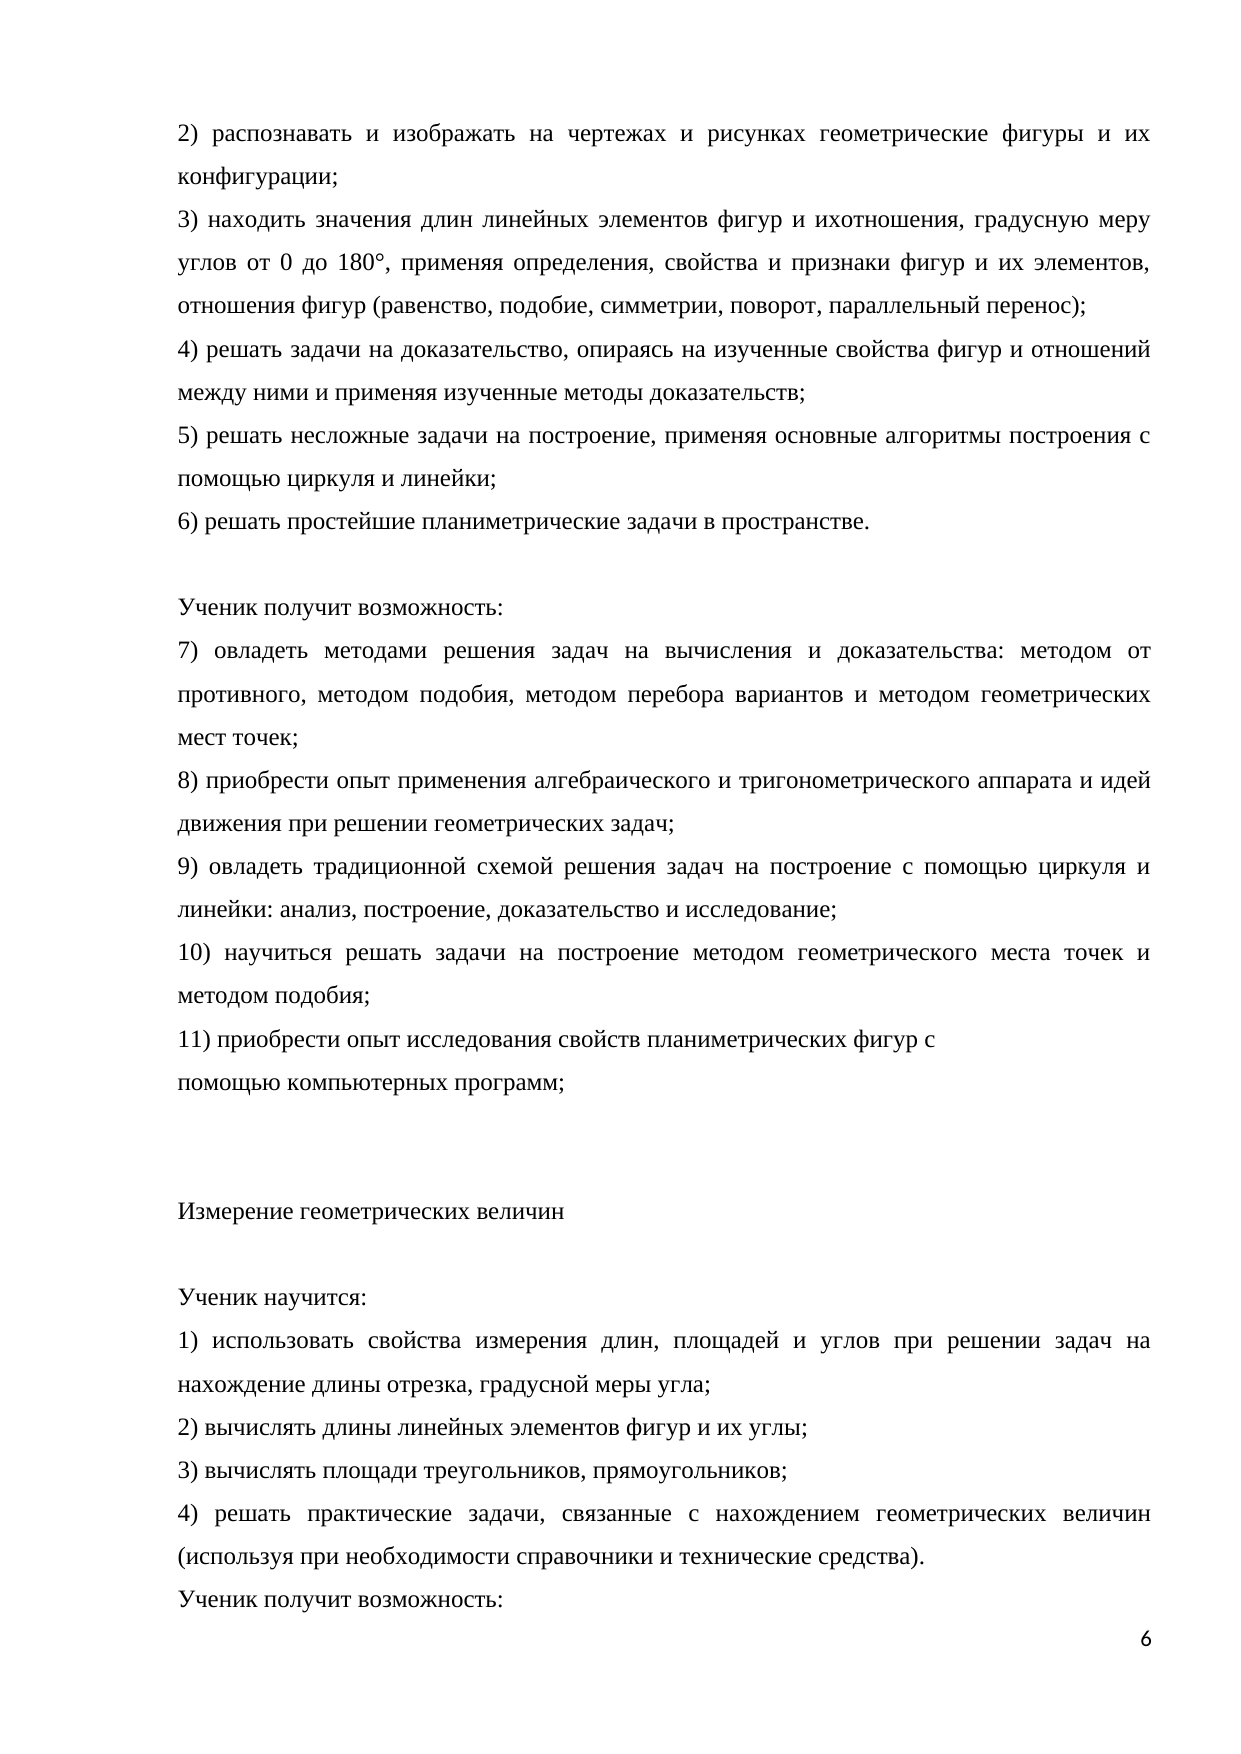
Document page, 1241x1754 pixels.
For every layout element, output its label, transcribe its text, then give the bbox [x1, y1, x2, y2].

text 6) решать простейшие планиметрические задачи в пространстве. [177, 506, 1152, 535]
text 7) овладеть методами решения задач на вычисления и доказательства: методом от противного, методом подобия, методом перебора вариантов и методом геометрических мест точек; [177, 636, 1152, 751]
text 5) решать несложные задачи на построение, применяя основные алгоритмы построения с помощью циркуля и линейки; [177, 420, 1152, 492]
text 10) научиться решать задачи на построение методом геометрического места точек и методом подобия; [177, 937, 1152, 1009]
text Ученик научится: [177, 1282, 1152, 1311]
text Ученик получит возможность: [177, 592, 1152, 621]
text 3) вычислять площади треугольников, прямоугольников; [177, 1455, 1152, 1484]
text 8) приобрести опыт применения алгебраического и тригонометрического аппарата и идей движения при решении геометрических задач; [177, 765, 1152, 837]
text 2) вычислять длины линейных элементов фигур и их углы; [177, 1412, 1152, 1441]
text 11) приобрести опыт исследования свойств планиметрических фигур с [177, 1024, 1152, 1052]
text Ученик получит возможность: [177, 1584, 1152, 1613]
text 2) распознавать и изображать на чертежах и рисунках геометрические фигуры и их конфигурации; [177, 118, 1152, 190]
text 3) находить значения длин линейных элементов фигур и ихотношения, градусную меру углов от 0 до 180°, применяя определения, свойства и признаки фигур и их элементов, отношения фигур (равенство, подобие, симметрии, поворот, параллельный перенос); [177, 204, 1152, 319]
text 9) овладеть традиционной схемой решения задач на построение с помощью циркуля и линейки: анализ, построение, доказательство и исследование; [177, 851, 1152, 923]
text 1) использовать свойства измерения длин, площадей и углов при решении задач на нахождение длины отрезка, градусной меры угла; [177, 1326, 1152, 1397]
text 4) решать практические задачи, связанные с нахождением геометрических величин (используя при необходимости справочники и технические средства). [177, 1498, 1152, 1570]
text помощью компьютерных программ; [177, 1067, 1152, 1096]
text 4) решать задачи на доказательство, опираясь на изученные свойства фигур и отношений между ними и применяя изученные методы доказательств; [177, 334, 1152, 406]
text Измерение геометрических величин [177, 1196, 1152, 1225]
